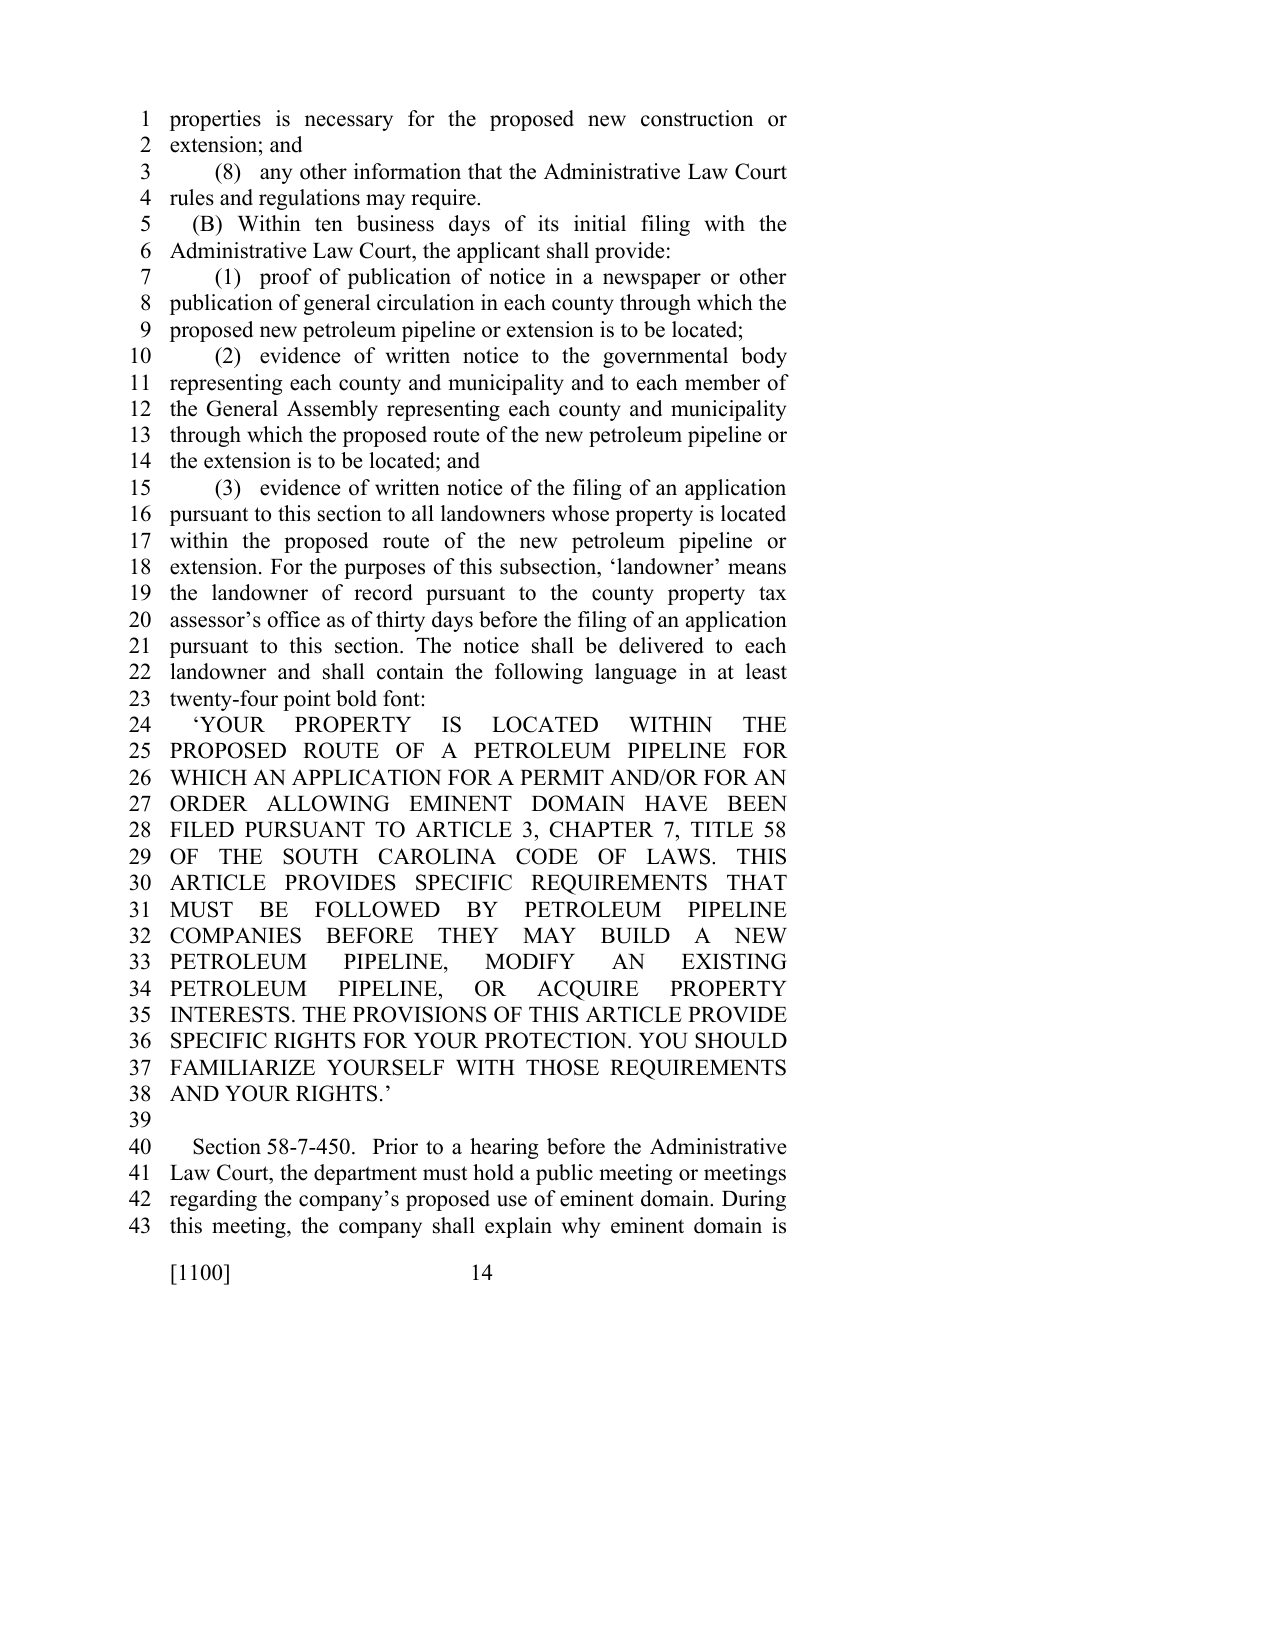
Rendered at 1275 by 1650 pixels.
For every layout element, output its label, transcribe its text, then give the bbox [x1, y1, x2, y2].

text (2) evidence of written notice to the governmental body representing each county and municipality and to each member of the General Assembly representing each county and municipality through which the proposed route of the new petroleum pipeline or the extension is to be located; and [169, 342, 787, 474]
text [169, 105, 787, 158]
text (8) any other information that the Administrative Law Court rules and regulations may require. [169, 158, 787, 210]
text ‘YOUR PROPERTY IS LOCATED WITHIN THE PROPOSED ROUTE OF A PETROLEUM PIPELINE FOR WHICH AN APPLICATION FOR A PERMIT AND/OR FOR AN ORDER ALLOWING EMINENT DOMAIN HAVE BEEN FILED PURSUANT TO ARTICLE 3, CHAPTER 7, TITLE 58 OF THE SOUTH CAROLINA CODE OF LAWS. THIS ARTICLE PROVIDES SPECIFIC REQUIREMENTS THAT MUST BE FOLLOWED BY PETROLEUM PIPELINE COMPANIES BEFORE THEY MAY BUILD A NEW PETROLEUM PIPELINE, MODIFY AN EXISTING PETROLEUM PIPELINE, OR ACQUIRE PROPERTY INTERESTS. THE PROVISIONS OF THIS ARTICLE PROVIDE SPECIFIC RIGHTS FOR YOUR PROTECTION. YOU SHOULD FAMILIARIZE YOURSELF WITH THOSE REQUIREMENTS AND YOUR RIGHTS.’ [169, 711, 787, 1106]
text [169, 1133, 787, 1238]
text (B) Within ten business days of its initial filing with the Administrative Law Court, the applicant shall provide: [169, 210, 787, 263]
text (3) evidence of written notice of the filing of an application pursuant to this section to all landowners whose property is located within the proposed route of the new petroleum pipeline or extension. For the purposes of this subsection, ‘landowner’ means the landowner of record pursuant to the county property tax assessor’s office as of thirty days before the filing of an application pursuant to this section. The notice shall be delivered to each landowner and shall contain the following language in at least twenty-four point bold font: [169, 474, 787, 711]
text (1) proof of publication of notice in a newspaper or other publication of general circulation in each county through which the proposed new petroleum pipeline or extension is to be located; [169, 263, 787, 342]
